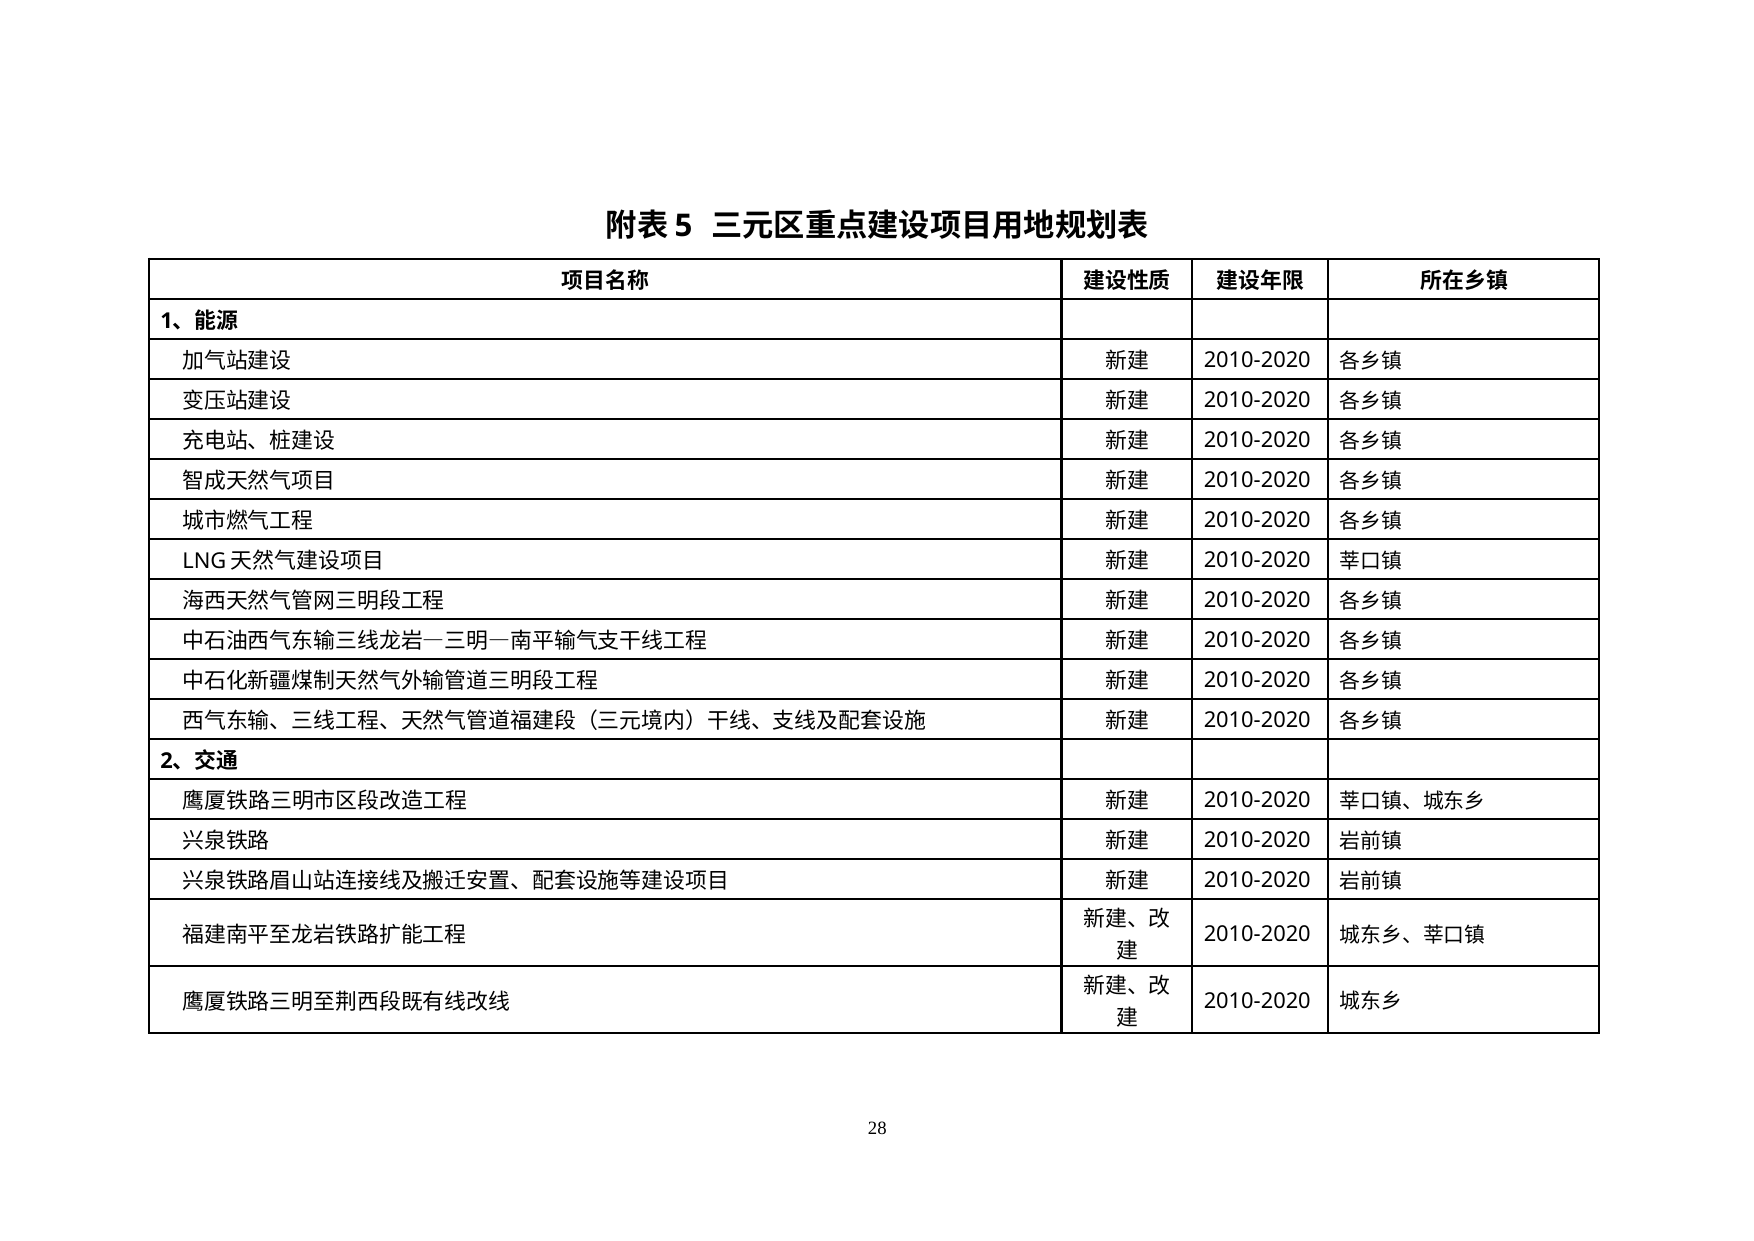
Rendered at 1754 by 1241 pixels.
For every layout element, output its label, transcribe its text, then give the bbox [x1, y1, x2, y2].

table_cell 各乡镇 [1329, 700, 1598, 738]
table_cell 2010-2020 [1193, 620, 1327, 658]
table_cell 西气东输、三线工程、天然气管道福建段（三元境内）干线、支线及配套设施 [150, 700, 1060, 738]
table_cell 新建 [1063, 420, 1191, 458]
table_cell 新建 [1063, 580, 1191, 618]
table_cell 城市燃气工程 [150, 500, 1060, 538]
table_cell 2010-2020 [1193, 460, 1327, 498]
table_cell [1193, 300, 1327, 338]
table_cell 2010-2020 [1193, 660, 1327, 698]
table_cell 2010-2020 [1193, 580, 1327, 618]
table_cell 各乡镇 [1329, 460, 1598, 498]
table_cell 新建 [1063, 860, 1191, 898]
table_cell 各乡镇 [1329, 420, 1598, 458]
table_cell 2、交通 [150, 740, 1060, 778]
table_cell 新建 [1063, 500, 1191, 538]
table_cell 2010-2020 [1193, 780, 1327, 818]
table_header 项目名称 [150, 260, 1060, 298]
table_cell 新建 [1063, 540, 1191, 578]
table_cell 各乡镇 [1329, 340, 1598, 378]
table_cell 2010-2020 [1193, 700, 1327, 738]
table_cell 2010-2020 [1193, 500, 1327, 538]
table_cell 2010-2020 [1193, 380, 1327, 418]
table_cell [1063, 300, 1191, 338]
table_cell [1329, 740, 1598, 778]
table_cell 各乡镇 [1329, 620, 1598, 658]
table_header 所在乡镇 [1329, 260, 1598, 298]
table_cell 新建 [1063, 700, 1191, 738]
table_cell 鹰厦铁路三明至荆西段既有线改线 [150, 967, 1060, 1032]
subtitle 附表5 三元区重点建设项目用地规划表 [150, 200, 1604, 245]
table_cell 岩前镇 [1329, 820, 1598, 858]
table_cell 各乡镇 [1329, 660, 1598, 698]
table_cell 加气站建设 [150, 340, 1060, 378]
table_cell 各乡镇 [1329, 580, 1598, 618]
table_cell 鹰厦铁路三明市区段改造工程 [150, 780, 1060, 818]
table_cell 充电站、桩建设 [150, 420, 1060, 458]
table_cell 新建 [1063, 660, 1191, 698]
table_cell 福建南平至龙岩铁路扩能工程 [150, 900, 1060, 964]
table_cell 兴泉铁路眉山站连接线及搬迁安置、配套设施等建设项目 [150, 860, 1060, 898]
table_cell 2010-2020 [1193, 540, 1327, 578]
table_cell [1329, 300, 1598, 338]
table_cell 2010-2020 [1193, 820, 1327, 858]
table_header 建设年限 [1193, 260, 1327, 298]
table_cell 2010-2020 [1193, 900, 1327, 964]
table_cell 2010-2020 [1193, 967, 1327, 1032]
table_cell 新建 [1063, 620, 1191, 658]
table_cell 2010-2020 [1193, 420, 1327, 458]
table_cell 智成天然气项目 [150, 460, 1060, 498]
table_cell 1、能源 [150, 300, 1060, 338]
table_cell 新建 [1063, 820, 1191, 858]
table_header 建设性质 [1063, 260, 1191, 298]
table_cell LNG天然气建设项目 [150, 540, 1060, 578]
table_cell 新建 [1063, 380, 1191, 418]
table_cell 海西天然气管网三明段工程 [150, 580, 1060, 618]
table_cell 城东乡 [1329, 967, 1598, 1032]
table_cell 2010-2020 [1193, 860, 1327, 898]
table_cell 莘口镇、城东乡 [1329, 780, 1598, 818]
table_cell 新建 [1063, 340, 1191, 378]
table_cell 城东乡、莘口镇 [1329, 900, 1598, 964]
table_cell 新建 [1063, 460, 1191, 498]
table_cell 各乡镇 [1329, 380, 1598, 418]
table_cell 中石化新疆煤制天然气外输管道三明段工程 [150, 660, 1060, 698]
table_cell 中石油西气东输三线龙岩—三明—南平输气支干线工程 [150, 620, 1060, 658]
table_cell 新建 [1063, 780, 1191, 818]
table_cell 兴泉铁路 [150, 820, 1060, 858]
table_cell 各乡镇 [1329, 500, 1598, 538]
table_cell [1193, 740, 1327, 778]
table_cell [1063, 740, 1191, 778]
table_cell 新建、改建 [1063, 967, 1191, 1032]
table_cell 岩前镇 [1329, 860, 1598, 898]
table_cell 变压站建设 [150, 380, 1060, 418]
table_cell 2010-2020 [1193, 340, 1327, 378]
table_cell 莘口镇 [1329, 540, 1598, 578]
table_cell 新建、改建 [1063, 900, 1191, 964]
